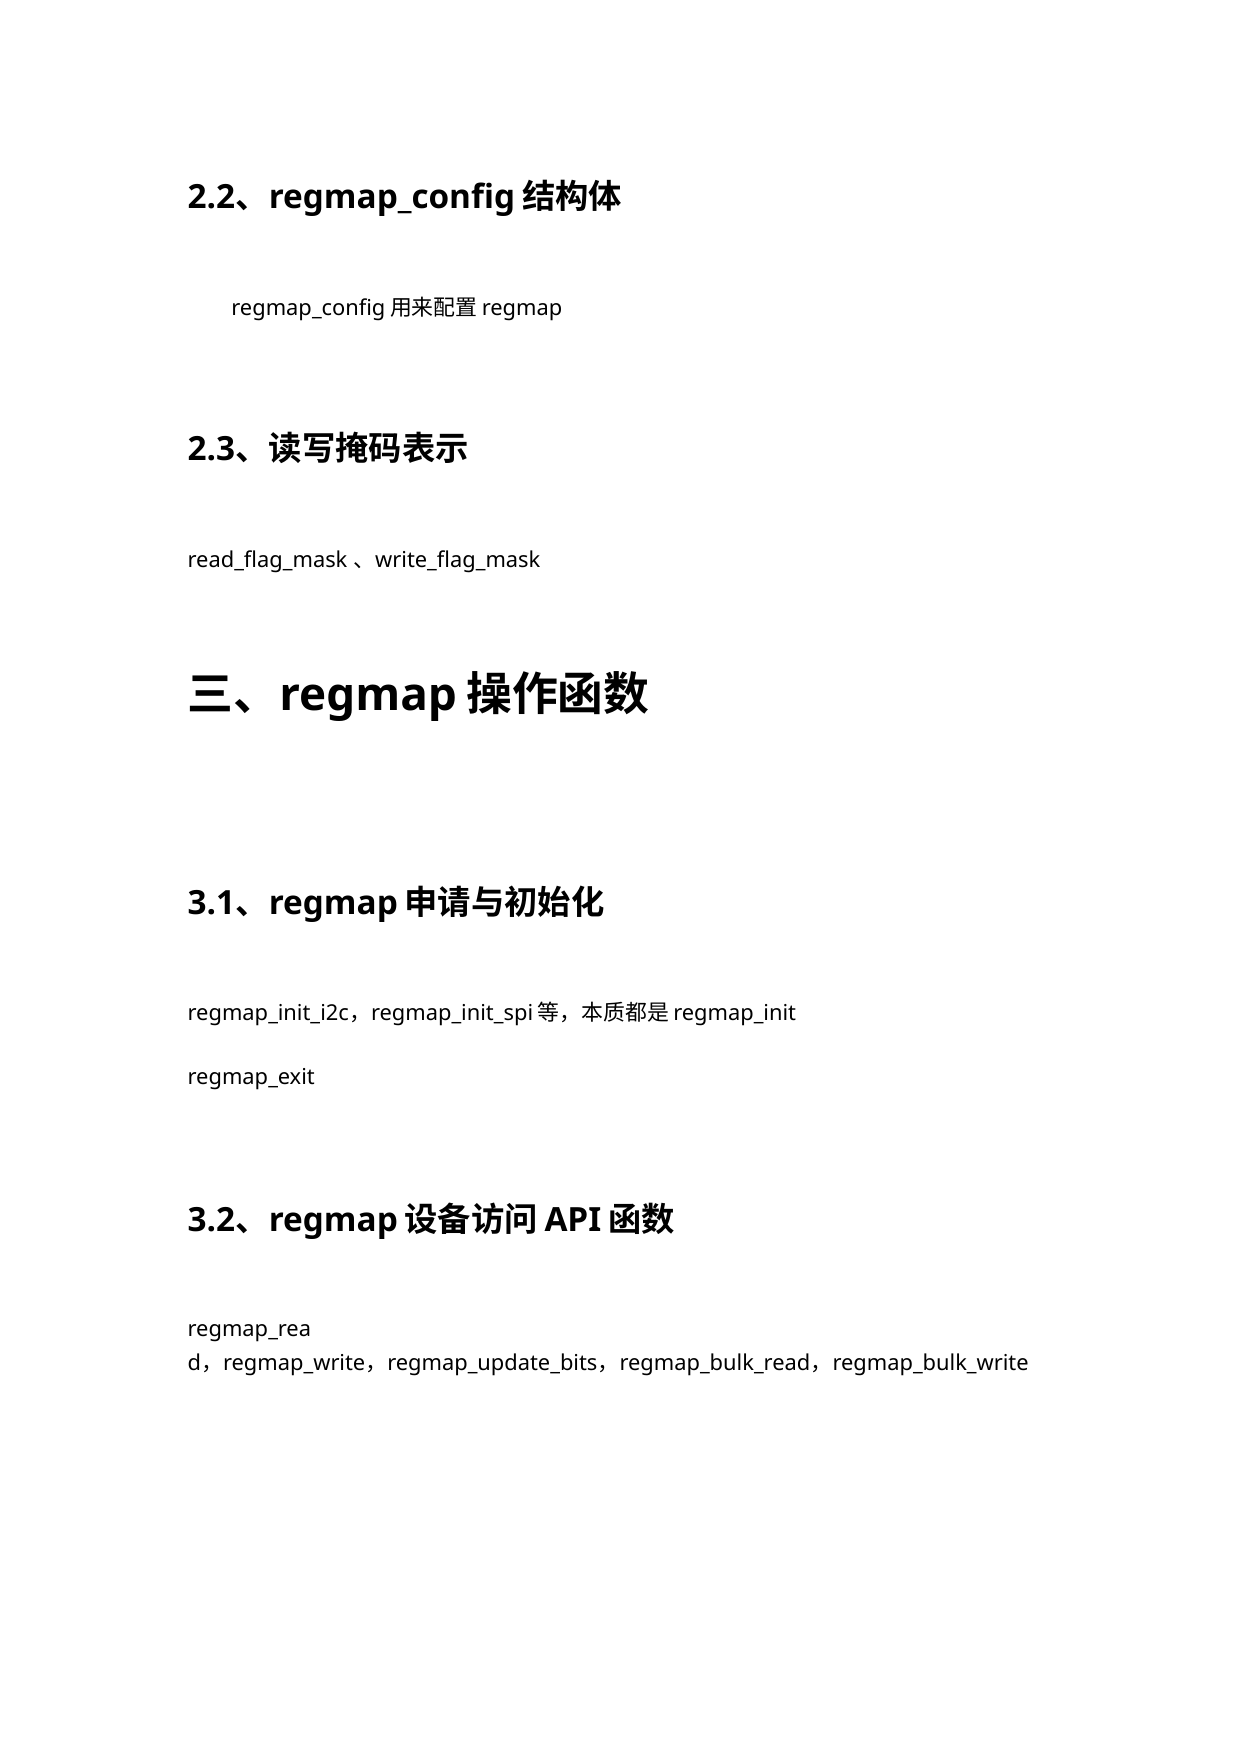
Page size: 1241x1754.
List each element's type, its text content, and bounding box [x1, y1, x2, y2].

text regmap_init_i2c，regmap_init_spi等，本质都是regmap_init [187, 995, 1053, 1027]
subtitle 2.2、regmap_config结构体 [187, 162, 1053, 227]
subtitle 3.1、regmap申请与初始化 [187, 867, 1053, 932]
text regmap_config用来配置regmap [187, 289, 1053, 322]
text regmap_exit [187, 1060, 1053, 1092]
subtitle 三、regmap操作函数 [187, 642, 1053, 739]
text read_flag_mask 、write_flag_mask [187, 541, 1053, 574]
subtitle 2.3、读写掩码表示 [187, 414, 1053, 479]
text regmap_read，regmap_write，regmap_update_bits，regmap_bulk_read，regmap_bulk_write [187, 1312, 1053, 1377]
subtitle 3.2、regmap设备访问API函数 [187, 1184, 1053, 1249]
